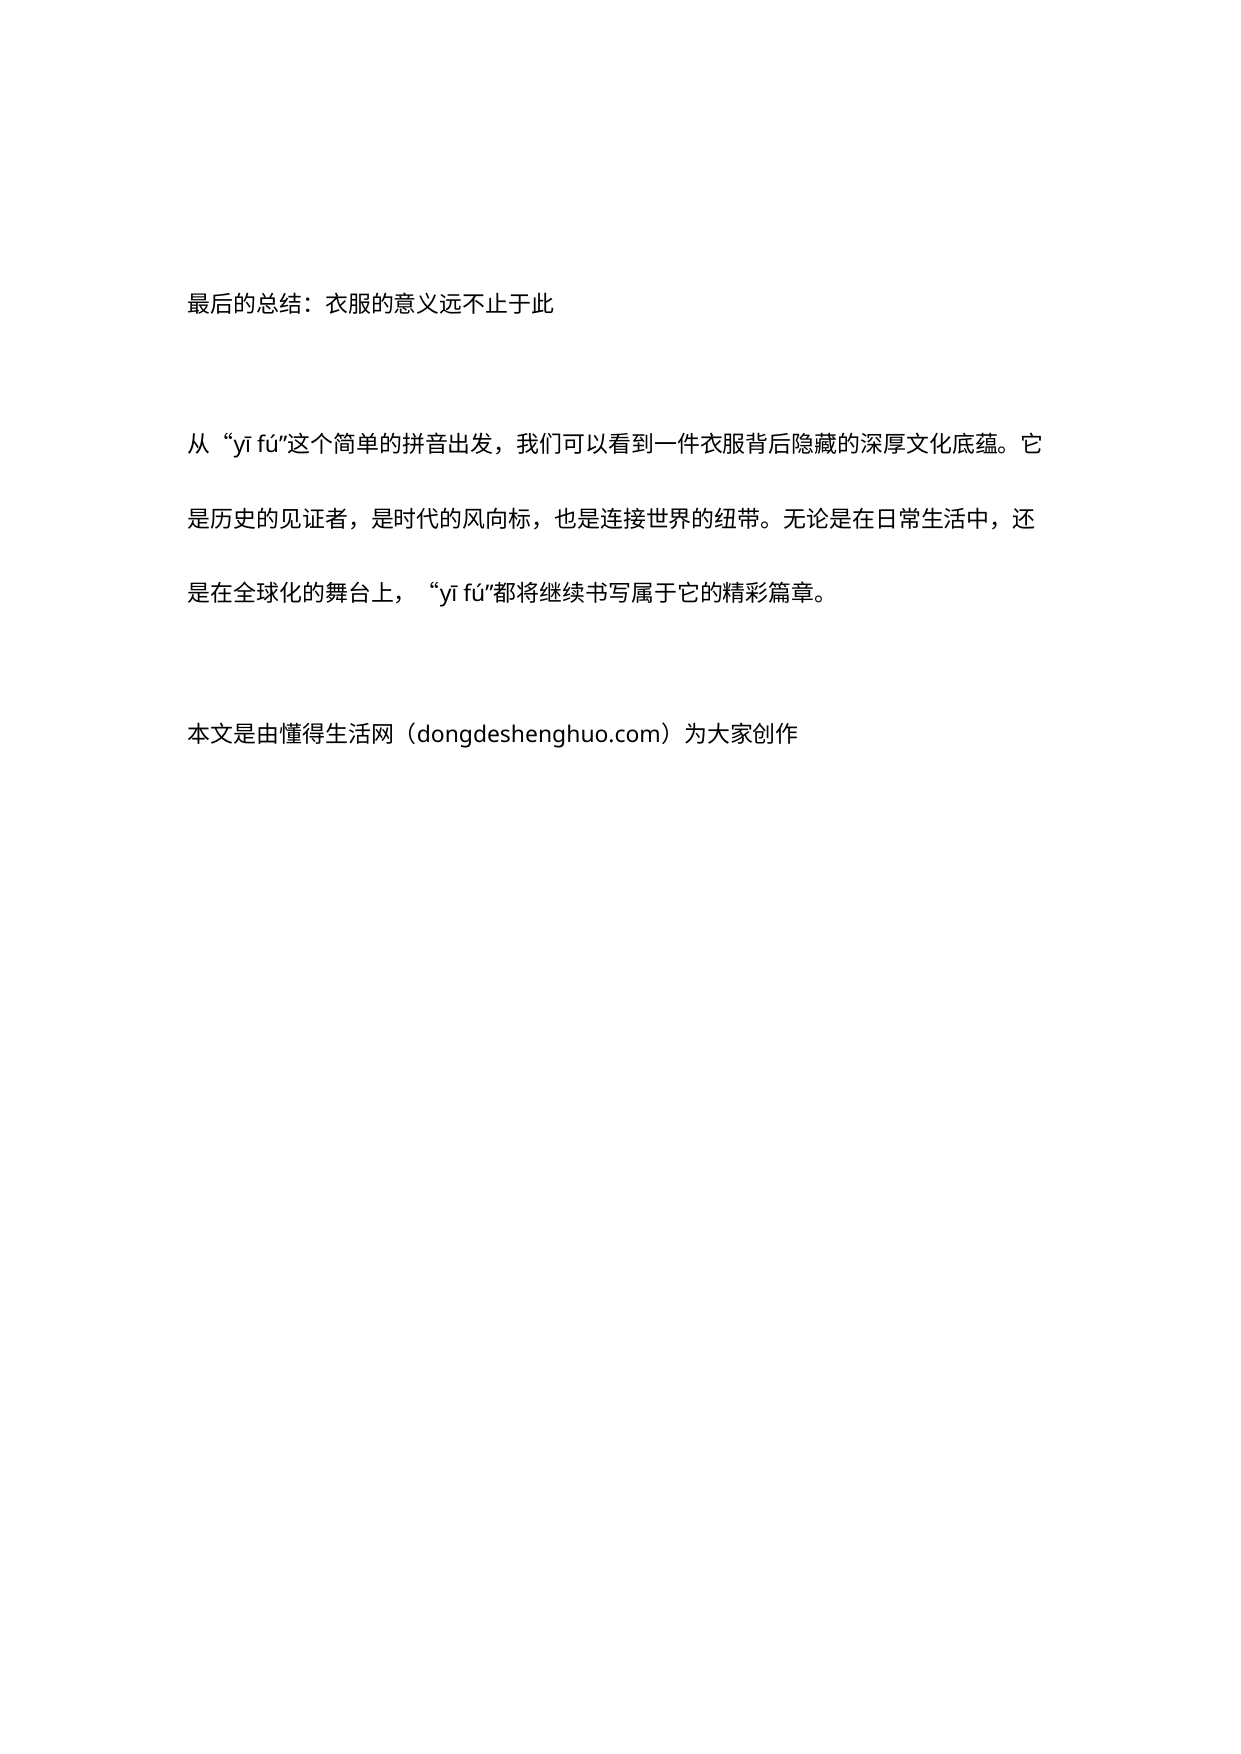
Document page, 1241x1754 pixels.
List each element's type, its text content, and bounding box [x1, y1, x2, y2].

text 从“yī fú”这个简单的拼音出发，我们可以看到一件衣服背后隐藏的深厚文化底蕴。它是历史的见证者，是时代的风向标，也是连接世界的纽带。无论是在日常生活中，还是在全球化的舞台上，“yī fú”都将继续书写属于它的精彩篇章。 [187, 410, 1053, 624]
text 最后的总结：衣服的意义远不止于此 [187, 270, 1053, 335]
text 本文是由懂得生活网（dongdeshenghuo.com）为大家创作 [187, 700, 1053, 765]
